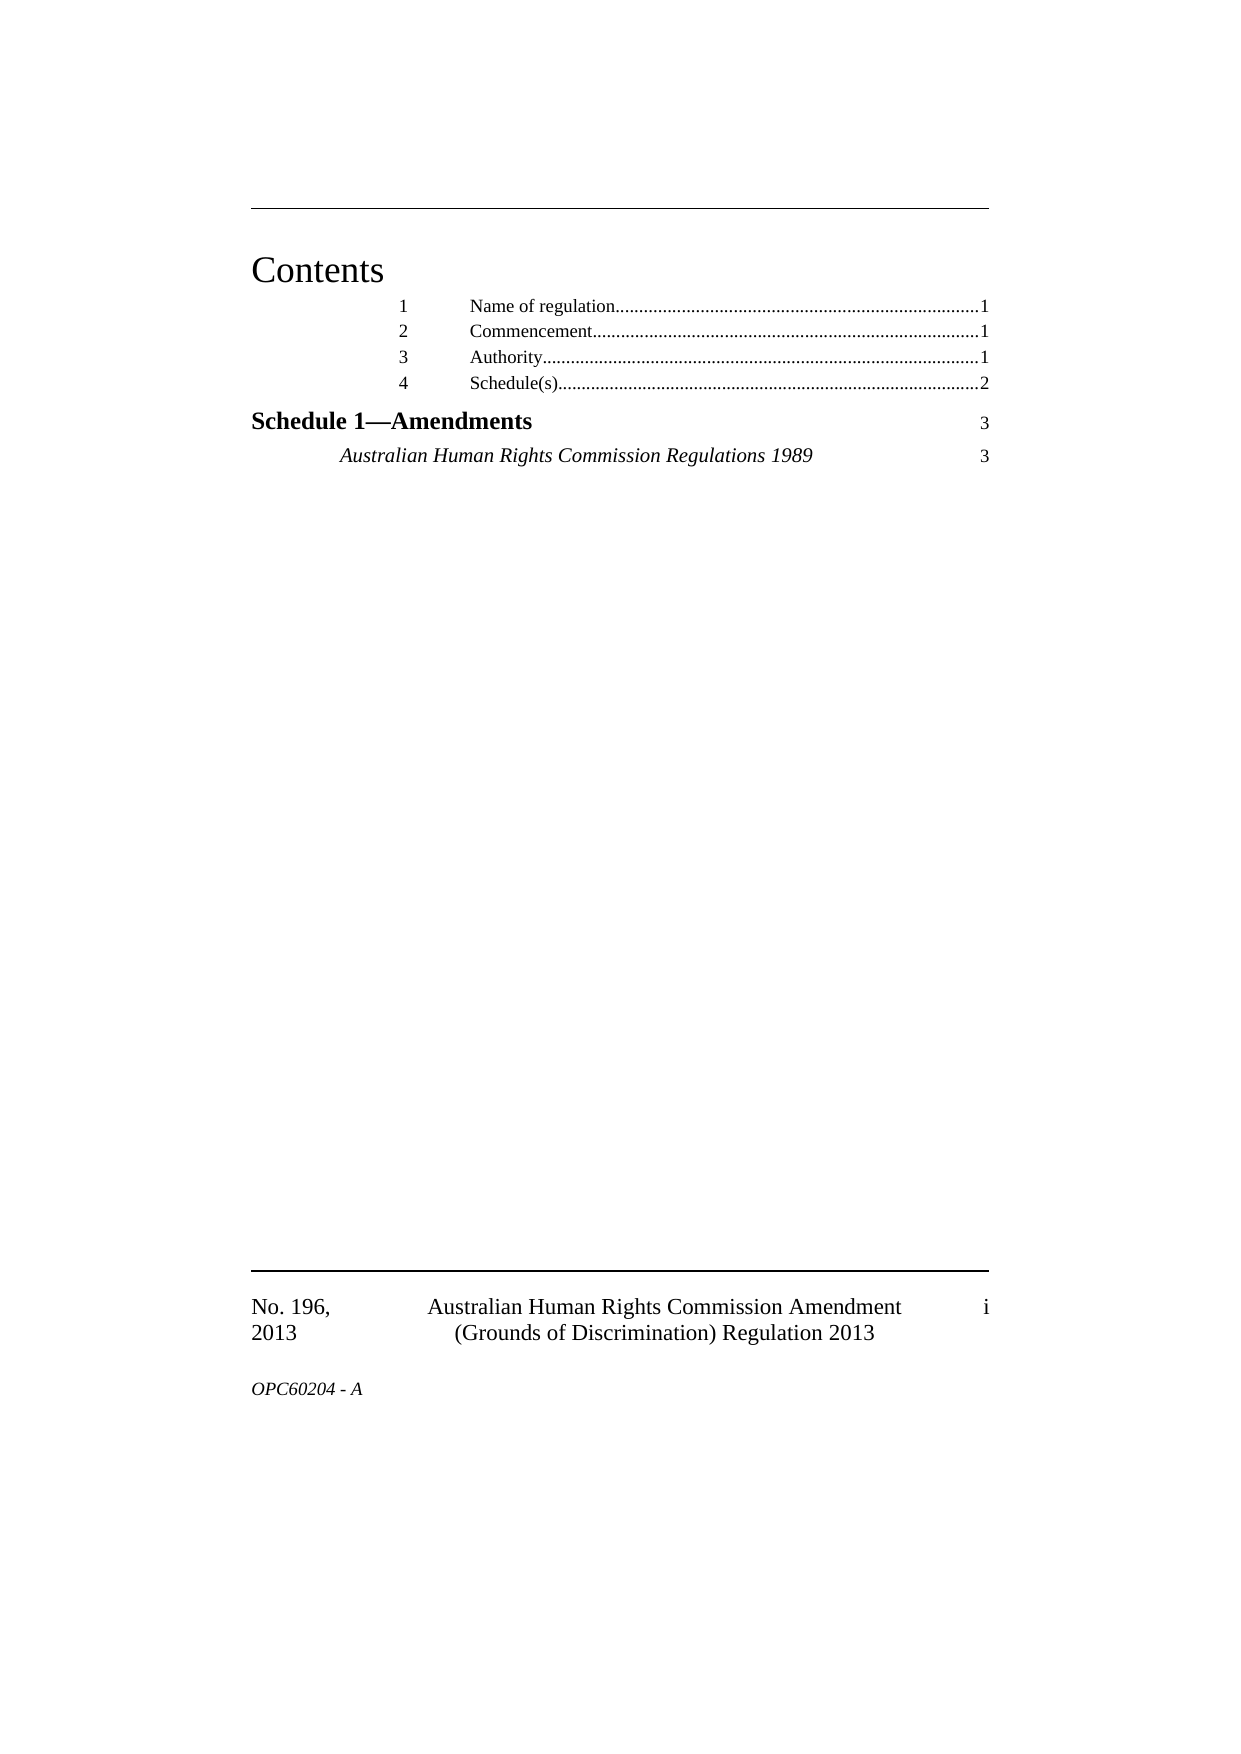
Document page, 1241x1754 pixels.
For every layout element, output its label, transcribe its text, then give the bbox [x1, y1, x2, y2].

text 2 Commencement 1 [399, 320, 930, 342]
text Contents [251, 247, 989, 291]
text Australian Human Rights Commission Regulations 1989 3 [340, 443, 930, 467]
text Schedule 1—Amendments 3 [251, 406, 930, 435]
text 4 Schedule(s) 2 [399, 372, 930, 393]
text 1 Name of regulation 1 [399, 295, 930, 316]
text 3 Authority 1 [399, 346, 930, 368]
